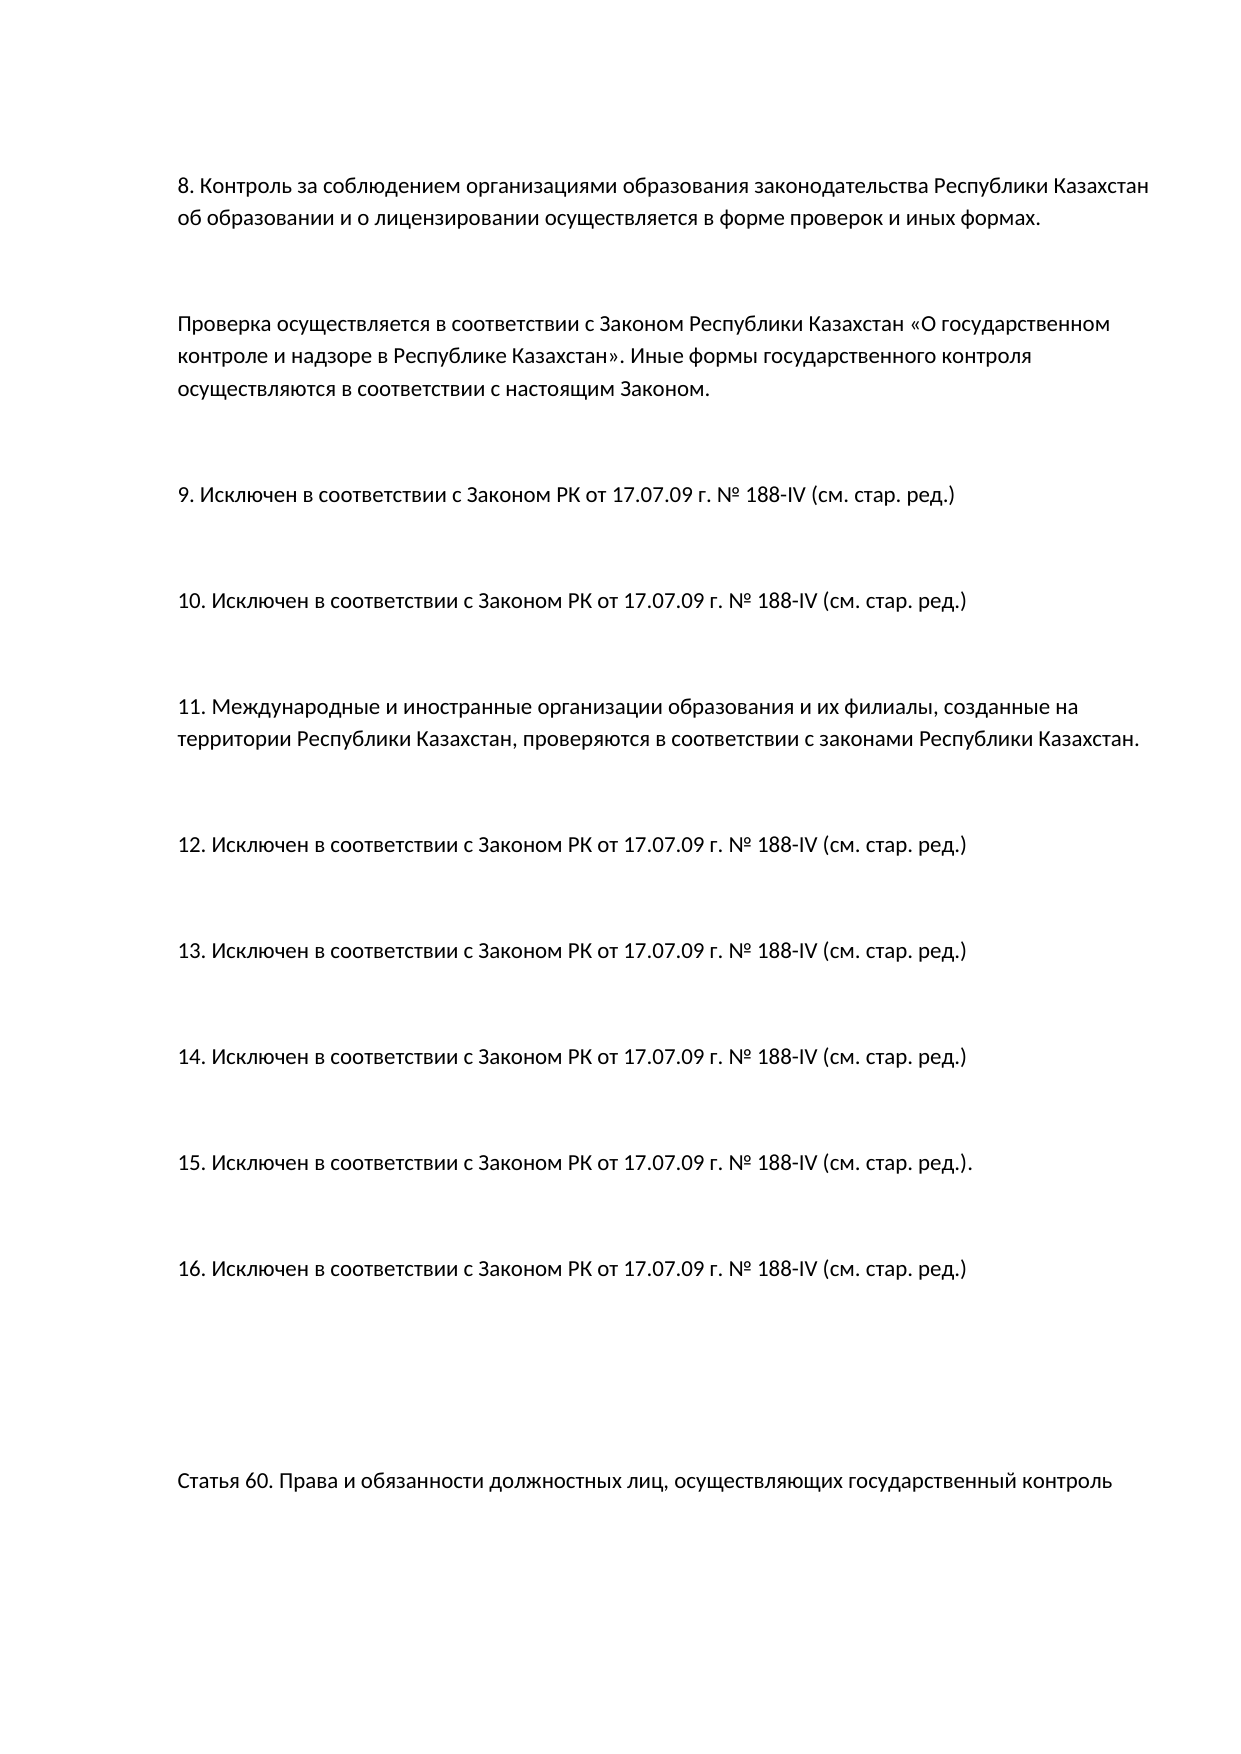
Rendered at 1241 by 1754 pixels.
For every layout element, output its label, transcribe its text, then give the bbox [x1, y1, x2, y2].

text 15. Исключен в соответствии с Законом РК от 17.07.09 г. № 188-IV (см. стар. ред.). [177, 1148, 1152, 1176]
text 12. Исключен в соответствии с Законом РК от 17.07.09 г. № 188-IV (см. стар. ред.) [177, 830, 1152, 858]
text Статья 60. Права и обязанности должностных лиц, осуществляющих государственный контроль [177, 1466, 1152, 1494]
text 9. Исключен в соответствии с Законом РК от 17.07.09 г. № 188-IV (см. стар. ред.) [177, 480, 1152, 508]
text 11. Международные и иностранные организации образования и их филиалы, созданные на территории Республики Казахстан, проверяются в соответствии с законами Республики Казахстан. [177, 692, 1152, 752]
text 8. Контроль за соблюдением организациями образования законодательства Республики Казахстан об образовании и о лицензировании осуществляется в форме проверок и иных формах. [177, 171, 1152, 231]
text 16. Исключен в соответствии с Законом РК от 17.07.09 г. № 188-IV (см. стар. ред.) [177, 1254, 1152, 1282]
text 14. Исключен в соответствии с Законом РК от 17.07.09 г. № 188-IV (см. стар. ред.) [177, 1042, 1152, 1070]
text 10. Исключен в соответствии с Законом РК от 17.07.09 г. № 188-IV (см. стар. ред.) [177, 586, 1152, 614]
text Проверка осуществляется в соответствии с Законом Республики Казахстан «О государственном контроле и надзоре в Республике Казахстан». Иные формы государственного контроля осуществляются в соответствии с настоящим Законом. [177, 309, 1152, 402]
text 13. Исключен в соответствии с Законом РК от 17.07.09 г. № 188-IV (см. стар. ред.) [177, 936, 1152, 964]
